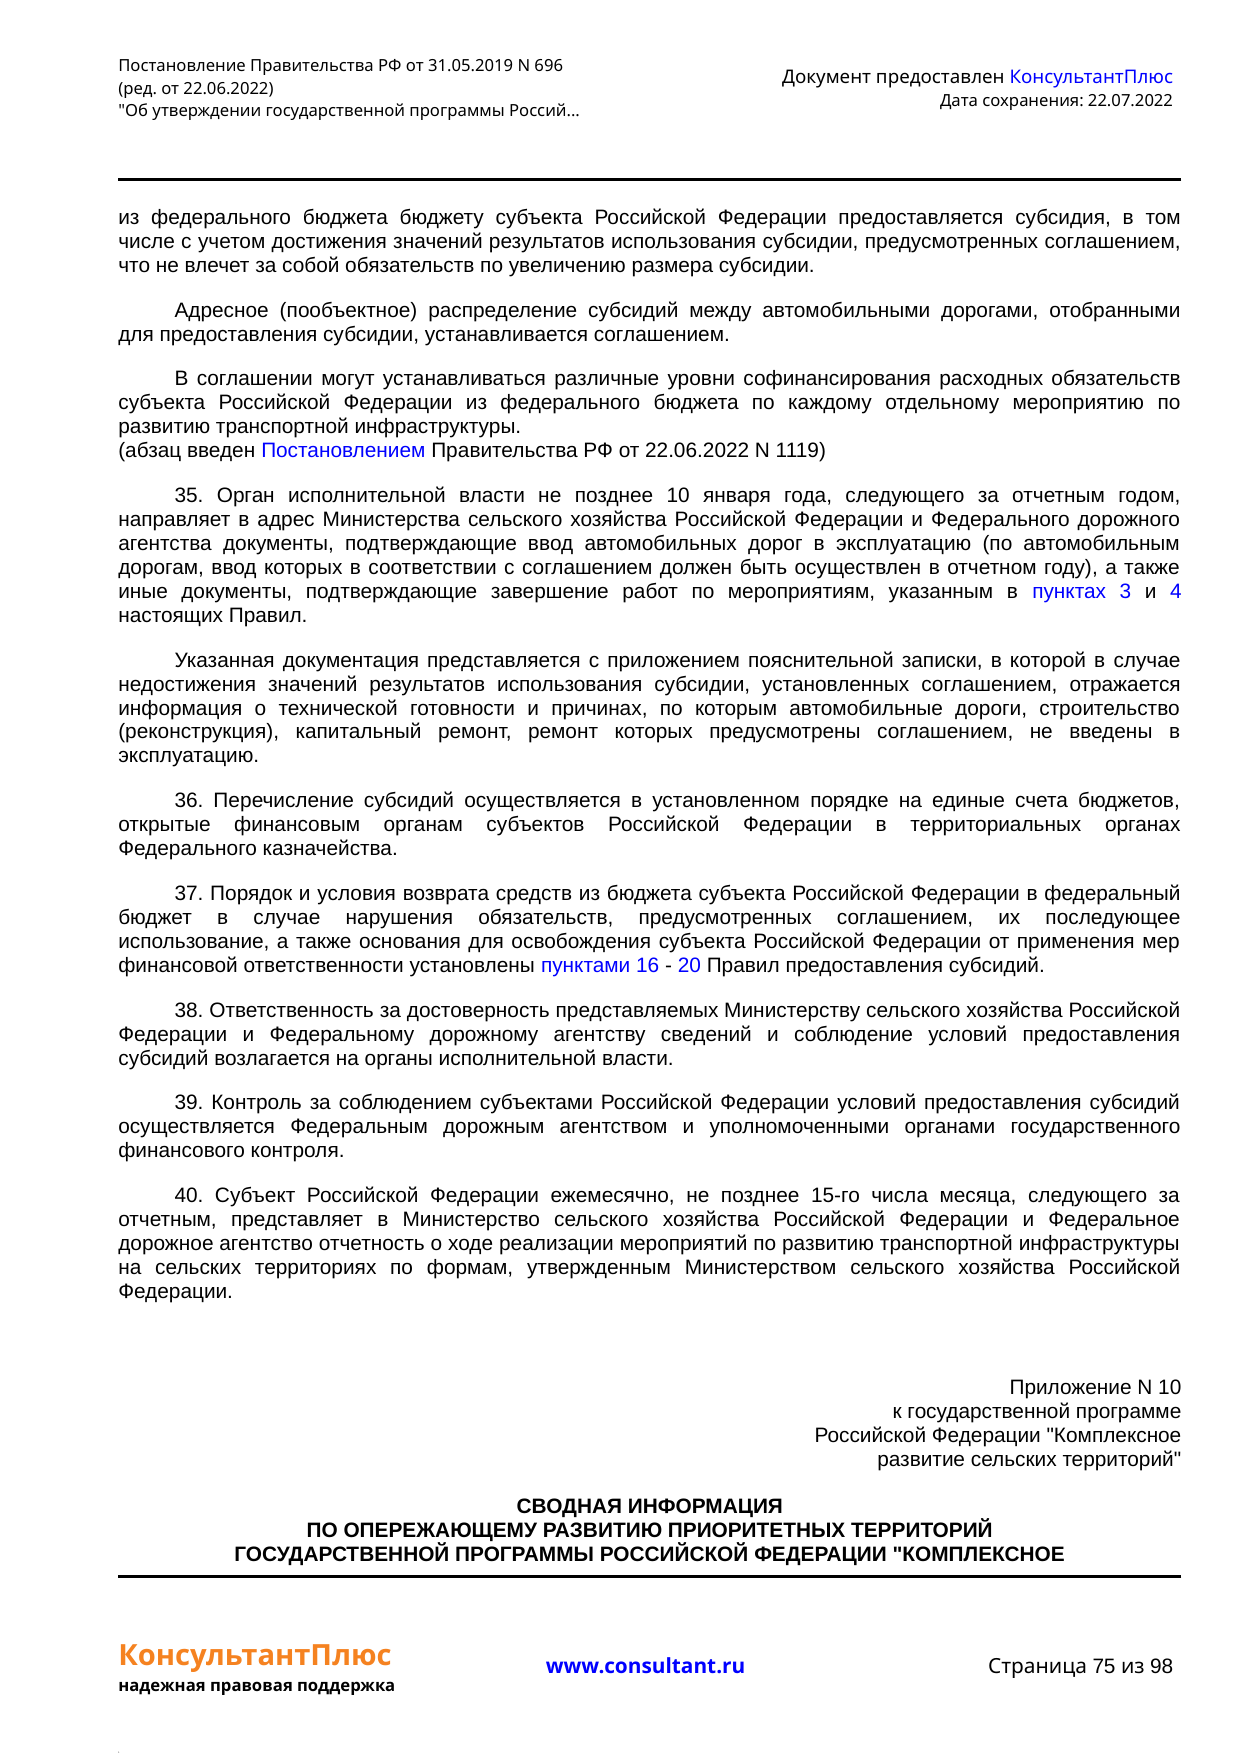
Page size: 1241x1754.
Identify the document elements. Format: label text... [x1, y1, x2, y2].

text (абзац введен Постановлением Правительства РФ от 22.06.2022 N 1119) [118, 438, 1181, 462]
text В соглашении могут устанавливаться различные уровни софинансирования расходных обязательств субъекта Российской Федерации из федерального бюджета по каждому отдельному мероприятию по развитию транспортной инфраструктуры. [118, 366, 1181, 438]
title ГОСУДАРСТВЕННОЙ ПРОГРАММЫ РОССИЙСКОЙ ФЕДЕРАЦИИ "КОМПЛЕКСНОЕ [118, 1542, 1181, 1566]
text к государственной программе [118, 1398, 1181, 1422]
text Приложение N 10 [118, 1374, 1181, 1398]
title СВОДНАЯ ИНФОРМАЦИЯ [118, 1494, 1181, 1518]
text 39. Контроль за соблюдением субъектами Российской Федерации условий предоставления субсидий осуществляется Федеральным дорожным агентством и уполномоченными органами государственного финансового контроля. [118, 1090, 1181, 1162]
text 37. Порядок и условия возврата средств из бюджета субъекта Российской Федерации в федеральный бюджет в случае нарушения обязательств, предусмотренных соглашением, их последующее использование, а также основания для освобождения субъекта Российской Федерации от применения мер финансовой ответственности установлены пунктами 16 - 20 Правил предоставления субсидий. [118, 881, 1181, 977]
text Указанная документация представляется с приложением пояснительной записки, в которой в случае недостижения значений результатов использования субсидии, установленных соглашением, отражается информация о технической готовности и причинах, по которым автомобильные дороги, строительство (реконструкция), капитальный ремонт, ремонт которых предусмотрены соглашением, не введены в эксплуатацию. [118, 647, 1181, 767]
text Адресное (пообъектное) распределение субсидий между автомобильными дорогами, отобранными для предоставления субсидии, устанавливается соглашением. [118, 297, 1181, 345]
text 38. Ответственность за достоверность представляемых Министерству сельского хозяйства Российской Федерации и Федеральному дорожному агентству сведений и соблюдение условий предоставления субсидий возлагается на органы исполнительной власти. [118, 997, 1181, 1069]
text 35. Орган исполнительной власти не позднее 10 января года, следующего за отчетным годом, направляет в адрес Министерства сельского хозяйства Российской Федерации и Федерального дорожного агентства документы, подтверждающие ввод автомобильных дорог в эксплуатацию (по автомобильным дорогам, ввод которых в соответствии с соглашением должен быть осуществлен в отчетном году), а также иные документы, подтверждающие завершение работ по мероприятиям, указанным в пунктах 3 и 4 настоящих Правил. [118, 483, 1181, 627]
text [118, 205, 1181, 277]
text 36. Перечисление субсидий осуществляется в установленном порядке на единые счета бюджетов, открытые финансовым органам субъектов Российской Федерации в территориальных органах Федерального казначейства. [118, 788, 1181, 860]
title ПО ОПЕРЕЖАЮЩЕМУ РАЗВИТИЮ ПРИОРИТЕТНЫХ ТЕРРИТОРИЙ [118, 1518, 1181, 1542]
text Российской Федерации "Комплексное [118, 1422, 1181, 1446]
text развитие сельских территорий" [118, 1446, 1181, 1470]
text 40. Субъект Российской Федерации ежемесячно, не позднее 15-го числа месяца, следующего за отчетным, представляет в Министерство сельского хозяйства Российской Федерации и Федеральное дорожное агентство отчетность о ходе реализации мероприятий по развитию транспортной инфраструктуры на сельских территориях по формам, утвержденным Министерством сельского хозяйства Российской Федерации. [118, 1183, 1181, 1303]
